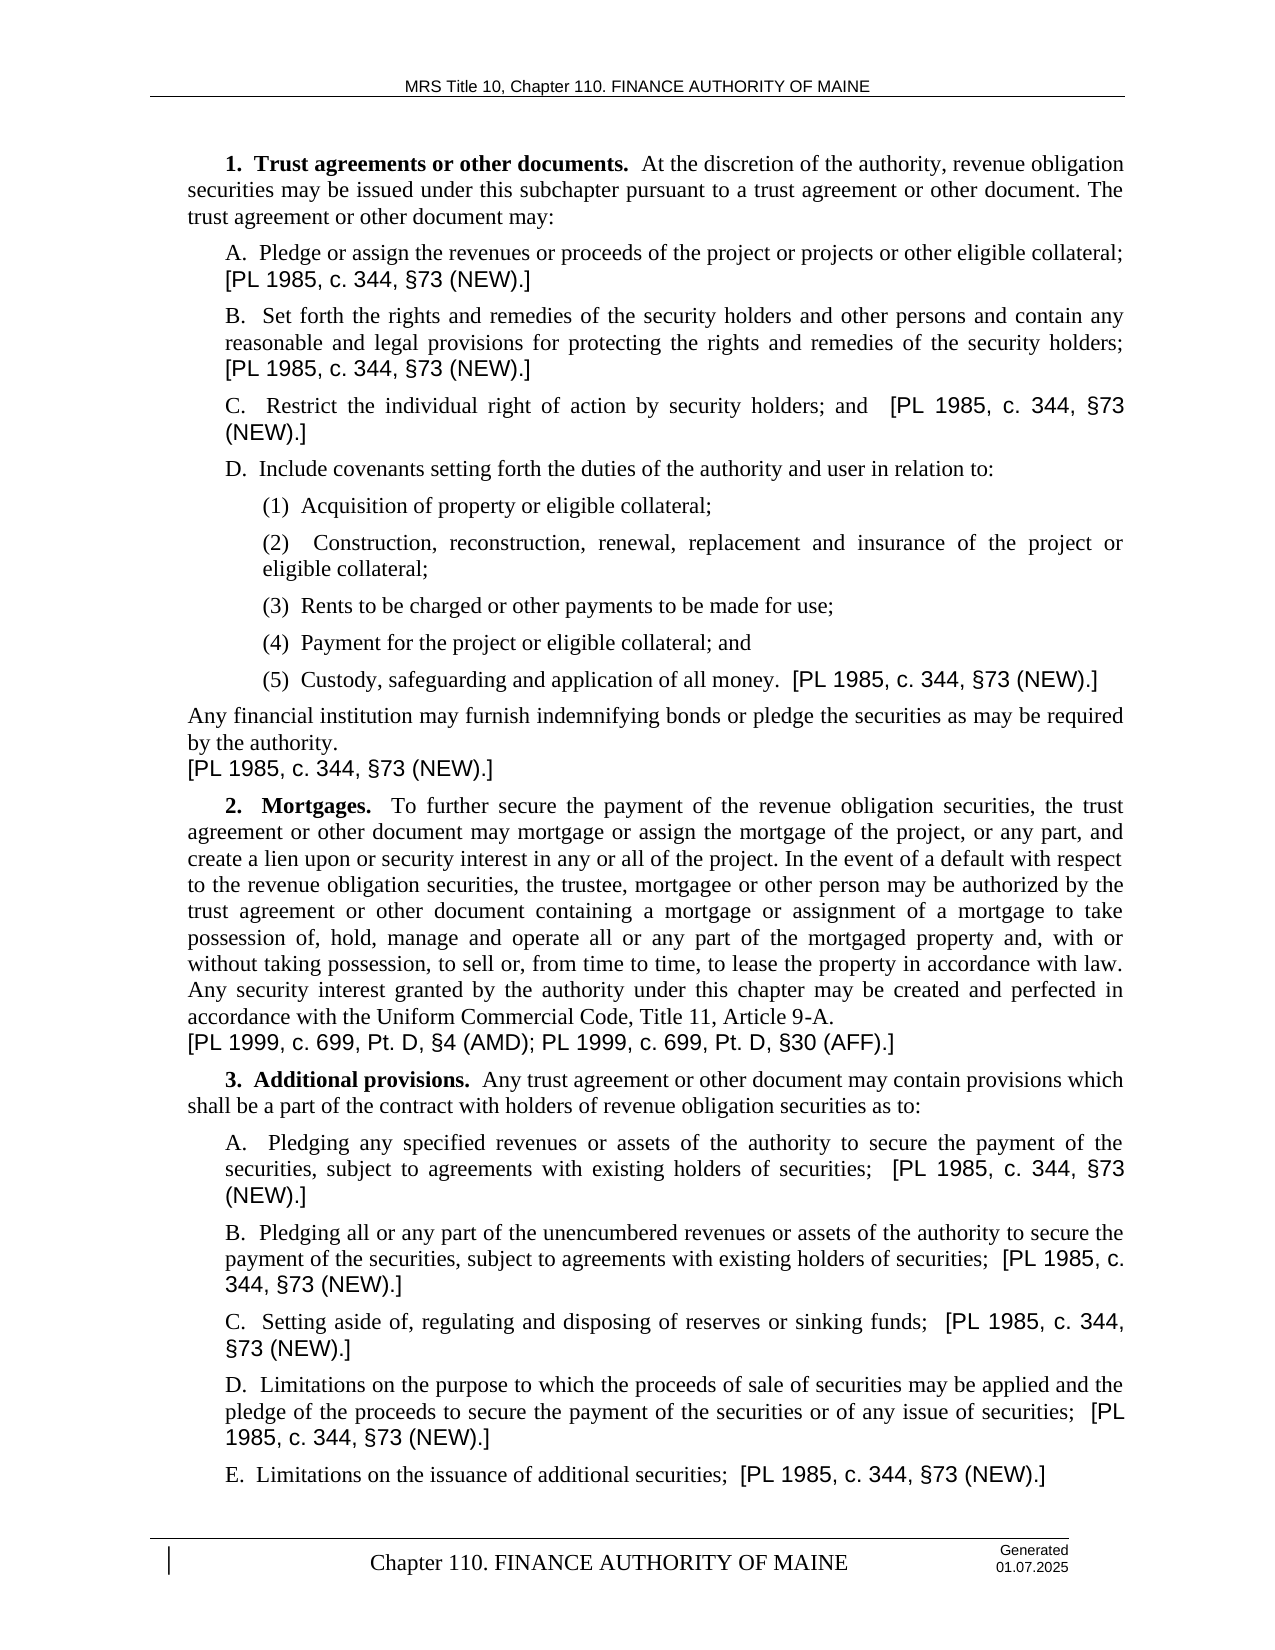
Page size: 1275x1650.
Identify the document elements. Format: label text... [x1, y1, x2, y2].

text 1. Trust agreements or other documents. At the discretion of the authority, revenue obligation securities may be issued under this subchapter pursuant to a trust agreement or other document. The trust agreement or other document may: [187, 150, 1125, 229]
text (5) Custody, safeguarding and application of all money. [PL 1985, c. 344, §73 (NEW).] [262, 666, 1125, 692]
text C. Setting aside of, regulating and disposing of reserves or sinking funds; [PL 1985, c. 344, §73 (NEW).] [225, 1308, 1125, 1361]
text [PL 1985, c. 344, §73 (NEW).] [187, 755, 1125, 781]
text B. Pledging all or any part of the unencumbered revenues or assets of the authority to secure the payment of the securities, subject to agreements with existing holders of securities; [PL 1985, c. 344, §73 (NEW).] [225, 1218, 1125, 1298]
text Any financial institution may furnish indemnifying bonds or pledge the securities as may be required by the authority. [187, 702, 1125, 755]
text (3) Rents to be charged or other payments to be made for use; [262, 592, 1125, 618]
text D. Include covenants setting forth the duties of the authority and user in relation to: [225, 455, 1125, 482]
text A. Pledge or assign the revenues or proceeds of the project or projects or other eligible collateral; [PL 1985, c. 344, §73 (NEW).] [225, 239, 1125, 292]
text A. Pledging any specified revenues or assets of the authority to secure the payment of the securities, subject to agreements with existing holders of securities; [PL 1985, c. 344, §73 (NEW).] [225, 1129, 1125, 1208]
text B. Set forth the rights and remedies of the security holders and other persons and contain any reasonable and legal provisions for protecting the rights and remedies of the security holders; [PL 1985, c. 344, §73 (NEW).] [225, 303, 1125, 382]
text (2) Construction, reconstruction, renewal, replacement and insurance of the project or eligible collateral; [262, 529, 1125, 582]
text (1) Acquisition of property or eligible collateral; [262, 492, 1125, 518]
text E. Limitations on the issuance of additional securities; [PL 1985, c. 344, §73 (NEW).] [225, 1461, 1125, 1487]
text 2. Mortgages. To further secure the payment of the revenue obligation securities, the trust agreement or other document may mortgage or assign the mortgage of the project, or any part, and create a lien upon or security interest in any or all of the project. In the event of a default with respect to the revenue obligation securities, the trustee, mortgagee or other person may be authorized by the trust agreement or other document containing a mortgage or assignment of a mortgage to take possession of, hold, manage and operate all or any part of the mortgaged property and, with or without taking possession, to sell or, from time to time, to lease the property in accordance with law. Any security interest granted by the authority under this chapter may be created and perfected in accordance with the Uniform Commercial Code, Title 11, Article 9‑A. [187, 792, 1125, 1029]
text (4) Payment for the project or eligible collateral; and [262, 629, 1125, 655]
text [PL 1999, c. 699, Pt. D, §4 (AMD); PL 1999, c. 699, Pt. D, §30 (AFF).] [187, 1029, 1125, 1055]
text 3. Additional provisions. Any trust agreement or other document may contain provisions which shall be a part of the contract with holders of revenue obligation securities as to: [187, 1066, 1125, 1118]
text D. Limitations on the purpose to which the proceeds of sale of securities may be applied and the pledge of the proceeds to secure the payment of the securities or of any issue of securities; [PL 1985, c. 344, §73 (NEW).] [225, 1371, 1125, 1451]
text C. Restrict the individual right of action by security holders; and [PL 1985, c. 344, §73 (NEW).] [225, 392, 1125, 445]
